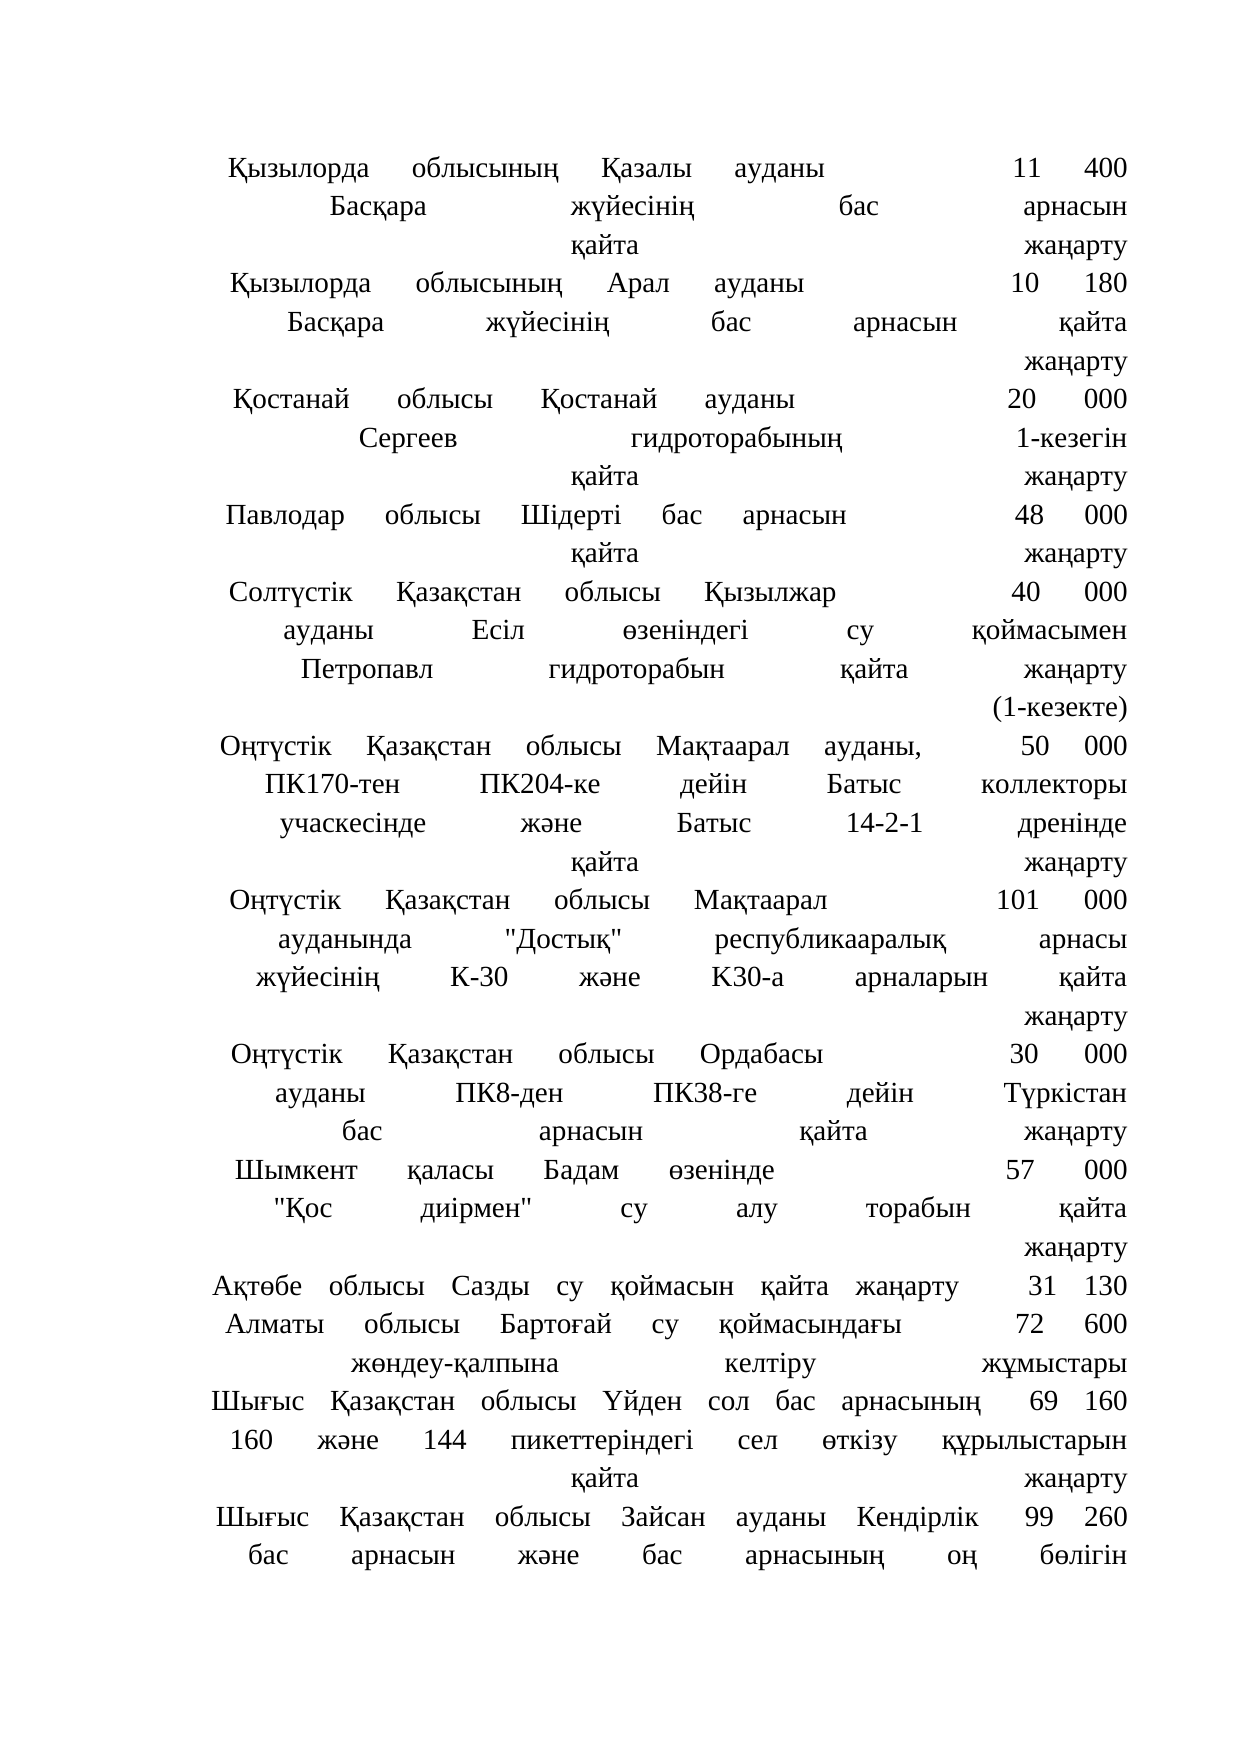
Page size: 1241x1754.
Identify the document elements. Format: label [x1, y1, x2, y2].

text [112, 150, 1128, 1571]
